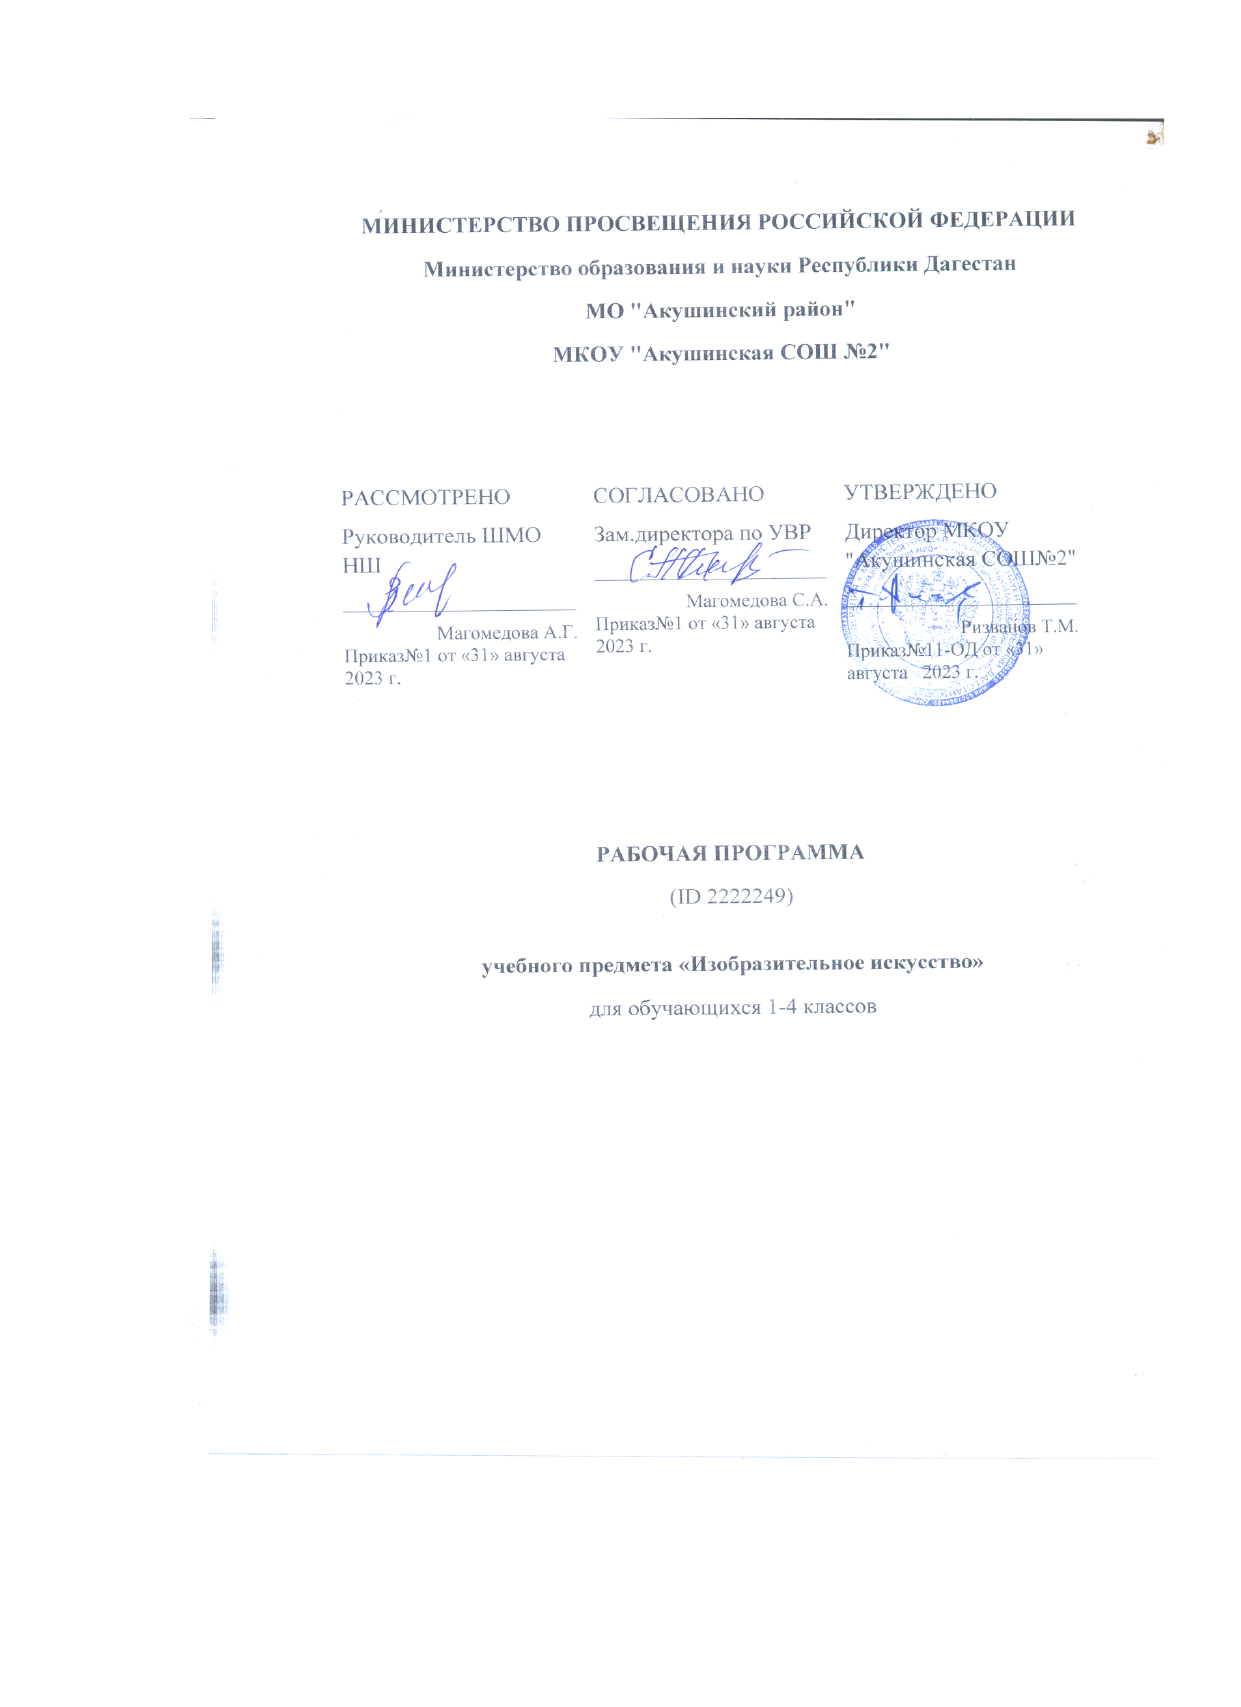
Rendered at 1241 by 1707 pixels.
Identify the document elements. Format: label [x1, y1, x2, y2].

picture [189, 118, 1165, 1459]
